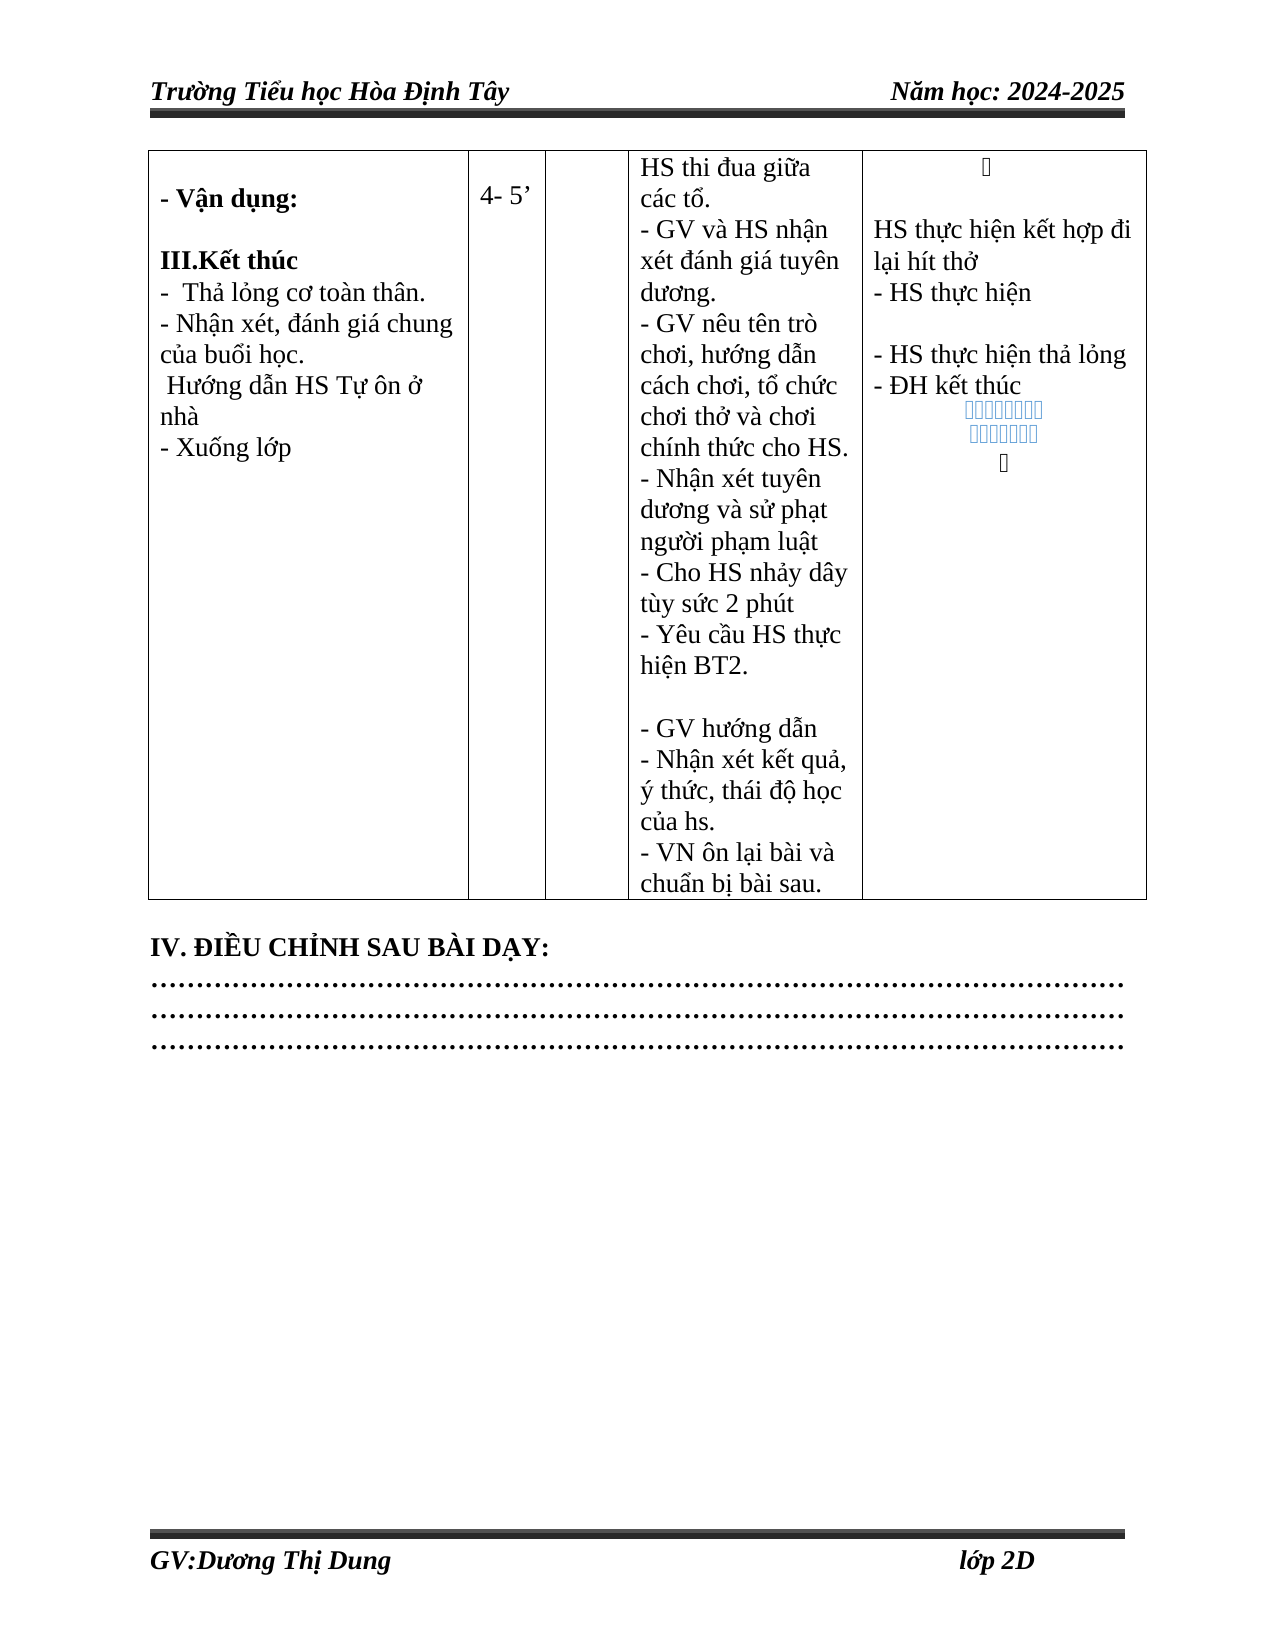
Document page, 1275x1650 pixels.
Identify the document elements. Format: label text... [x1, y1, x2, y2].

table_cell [629, 151, 862, 898]
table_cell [149, 151, 468, 898]
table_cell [863, 151, 1146, 898]
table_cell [546, 151, 628, 898]
text IV. ĐIỀU CHỈNH SAU BÀI DẠY: [150, 931, 1125, 962]
text ……………………………………………………………………………………………………………………………………………………………………………………………………………………………………………………………………………………………… [150, 962, 1125, 1055]
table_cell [469, 151, 545, 898]
